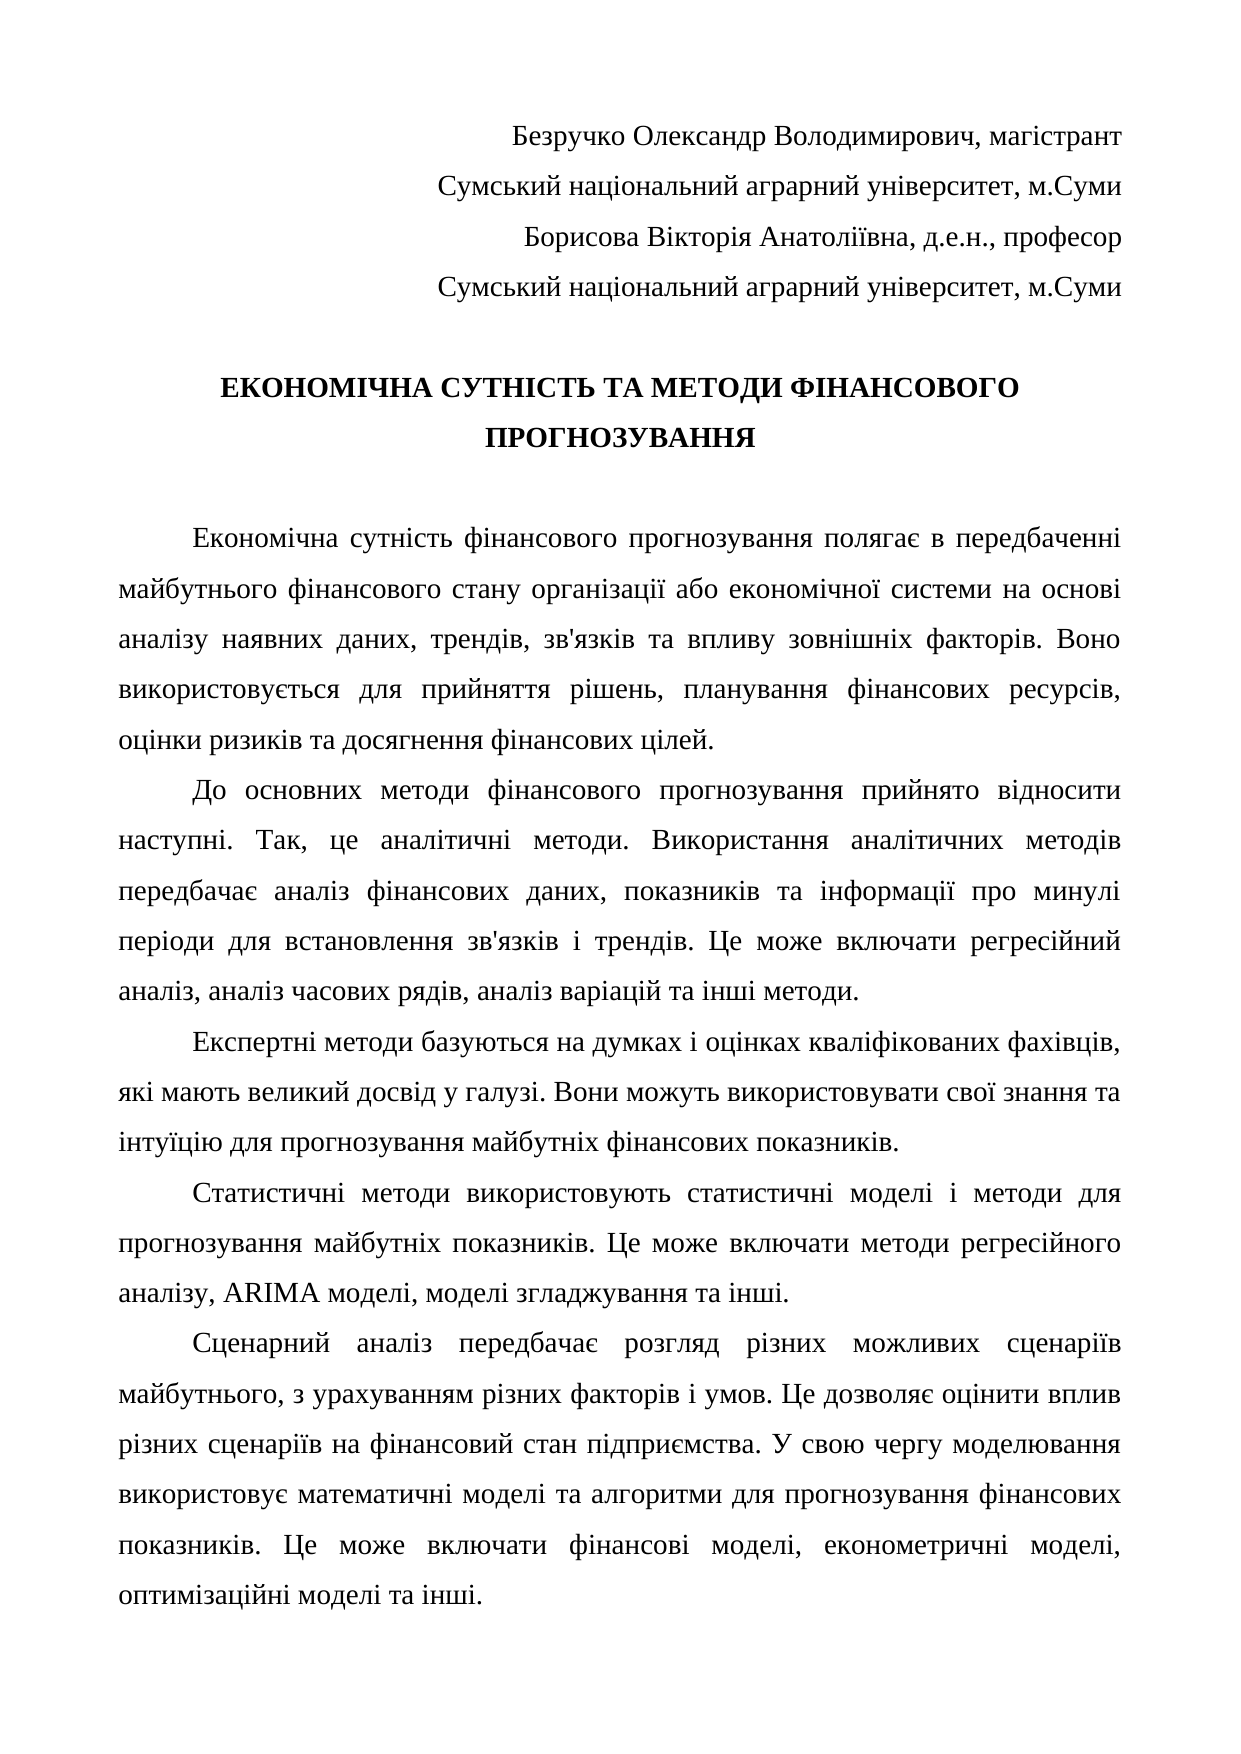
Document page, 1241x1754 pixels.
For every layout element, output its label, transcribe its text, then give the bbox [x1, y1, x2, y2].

text Сумський національний аграрний університет, м.Суми [118, 168, 1122, 202]
text Експертні методи базуються на думках і оцінках кваліфікованих фахівців, які мають великий досвід у галузі. Вони можуть використовувати свої знання та інтуїцію для прогнозування майбутніх фінансових показників. [118, 1024, 1122, 1158]
text Безручко Олександр Володимирович, магістрант [118, 118, 1122, 152]
text Економічна сутність фінансового прогнозування полягає в передбаченні майбутнього фінансового стану організації або економічної системи на основі аналізу наявних даних, трендів, зв'язків та впливу зовнішніх факторів. Воно використовується для прийняття рішень, планування фінансових ресурсів, оцінки ризиків та досягнення фінансових цілей. [118, 521, 1122, 755]
text Борисова Вікторія Анатоліївна, д.е.н., професор [118, 219, 1122, 252]
text До основних методи фінансового прогнозування прийнято відносити наступні. Так, це аналітичні методи. Використання аналітичних методів передбачає аналіз фінансових даних, показників та інформації про минулі періоди для встановлення зв'язків і трендів. Це може включати регресійний аналіз, аналіз часових рядів, аналіз варіацій та інші методи. [118, 772, 1122, 1007]
text Статистичні методи використовують статистичні моделі і методи для прогнозування майбутніх показників. Це може включати методи регресійного аналізу, ARIMA моделі, моделі згладжування та інші. [118, 1175, 1122, 1309]
text Сумський національний аграрний університет, м.Суми [118, 269, 1122, 303]
text Економічна сутність та методи фінансового прогнозування [118, 370, 1122, 453]
text Сценарний аналіз передбачає розгляд різних можливих сценаріїв майбутнього, з урахуванням різних факторів і умов. Це дозволяє оцінити вплив різних сценаріїв на фінансовий стан підприємства. У свою чергу моделювання використовує математичні моделі та алгоритми для прогнозування фінансових показників. Це може включати фінансові моделі, економетричні моделі, оптимізаційні моделі та інші. [118, 1326, 1122, 1611]
